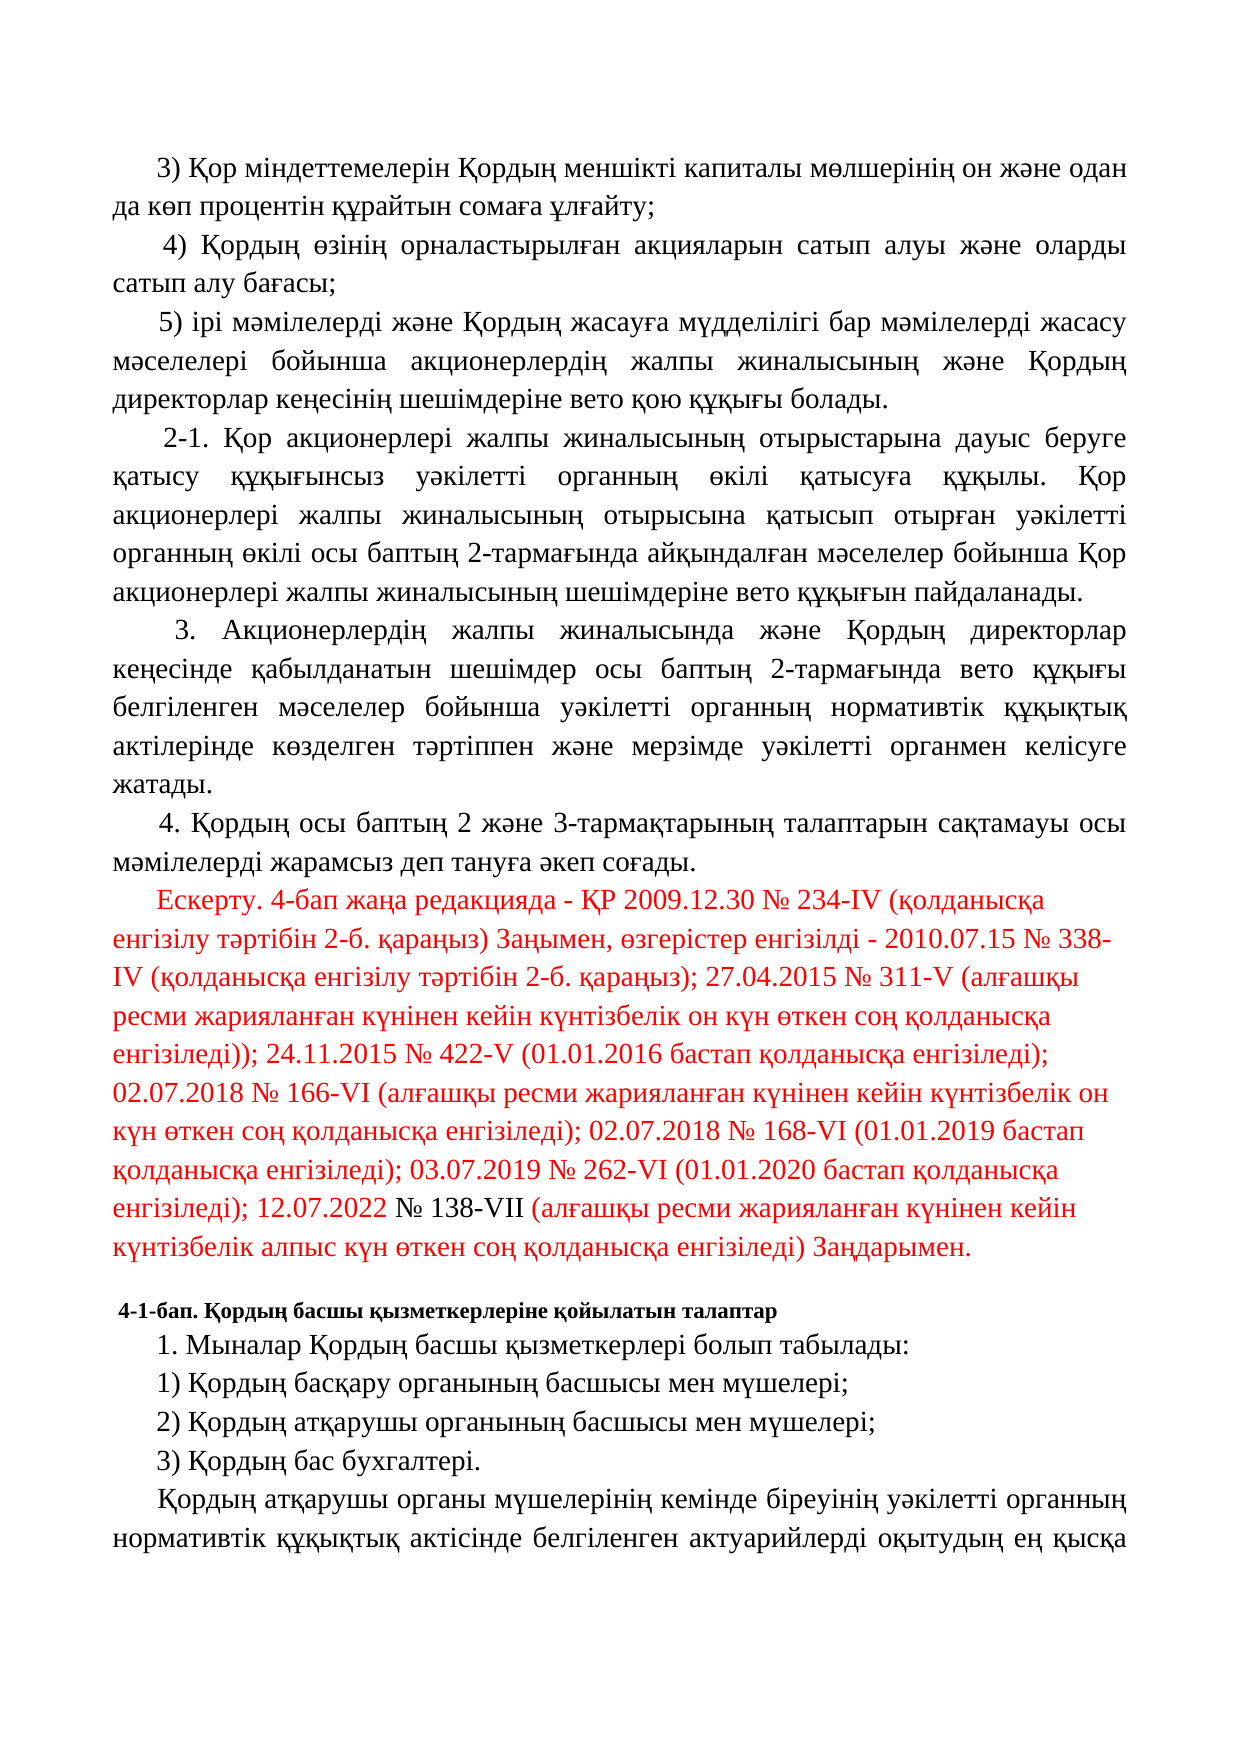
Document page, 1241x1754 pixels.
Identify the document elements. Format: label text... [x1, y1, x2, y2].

text 3) Қордың бас бухгалтері. [112, 1443, 1128, 1476]
text 1. Мыналар Қордың басшы қызметкерлері болып табылады: [112, 1327, 1128, 1361]
text 5) ірі мәмілелерді және Қордың жасауға мүдделілігі бар мәмілелерді жасасу мәселелері бойынша акционерлердің жалпы жиналысының және Қордың директорлар кеңесінің шешімдеріне вето қою құқығы болады. [112, 304, 1128, 415]
text 2) Қордың атқарушы органының басшысы мен мүшелері; [112, 1404, 1128, 1438]
text 2-1. Қор акционерлері жалпы жиналысының отырыстарына дауыс беруге қатысу құқығынсыз уәкілетті органның өкілі қатысуға құқылы. Қор акционерлері жалпы жиналысының отырысына қатысып отырған уәкілетті органның өкілі осы баптың 2-тармағында айқындалған мәселелер бойынша Қор акционерлері жалпы жиналысының шешімдеріне вето құқығын пайдаланады. [112, 420, 1128, 607]
text 4) Қордың өзінің орналастырылған акцияларын сатып алуы және оларды сатып алу бағасы; [112, 227, 1128, 299]
text Ескерту. 4-бап жаңа редакцияда - ҚР 2009.12.30 № 234-IV (қолданысқа енгізілу тәртібін 2-б. қараңыз) Заңымен, өзгерістер енгізілді - 2010.07.15 № 338-IV (қолданысқа енгізілу тәртібін 2-б. қараңыз); 27.04.2015 № 311-V (алғашқы ресми жарияланған күнінен кейін күнтізбелік он күн өткен соң қолданысқа енгізіледі)); 24.11.2015 № 422-V (01.01.2016 бастап қолданысқа енгізіледі); 02.07.2018 № 166-VІ (алғашқы ресми жарияланған күнінен кейін күнтізбелік он күн өткен соң қолданысқа енгізіледі); 02.07.2018 № 168-VІ (01.01.2019 бастап қолданысқа енгізіледі); 03.07.2019 № 262-VI (01.01.2020 бастап қолданысқа енгізіледі); 12.07.2022 № 138-VII (алғашқы ресми жарияланған күнінен кейін күнтізбелік алпыс күн өткен соң қолданысқа енгізіледі) Заңдарымен. [112, 882, 1128, 1293]
text 4. Қордың осы баптың 2 және 3-тармақтарының талаптарын сақтамауы осы мәмілелерді жарамсыз деп тануға әкеп соғады. [112, 805, 1128, 877]
text 3) Қор міндеттемелерін Қордың меншікті капиталы мөлшерінің он және одан да көп процентін құрайтын сомаға ұлғайту; [112, 150, 1128, 222]
text 4-1-бап. Қордың басшы қызметкерлеріне қойылатын талаптар [112, 1297, 1128, 1323]
text 1) Қордың басқару органының басшысы мен мүшелері; [112, 1366, 1128, 1399]
text 3. Акционерлердің жалпы жиналысында және Қордың директорлар кеңесінде қабылданатын шешімдер осы баптың 2-тармағында вето құқығы белгіленген мәселелер бойынша уәкілетті органның нормативтік құқықтық актілерінде көзделген тәртіппен және мерзімде уәкілетті органмен келісуге жатады. [112, 612, 1128, 800]
